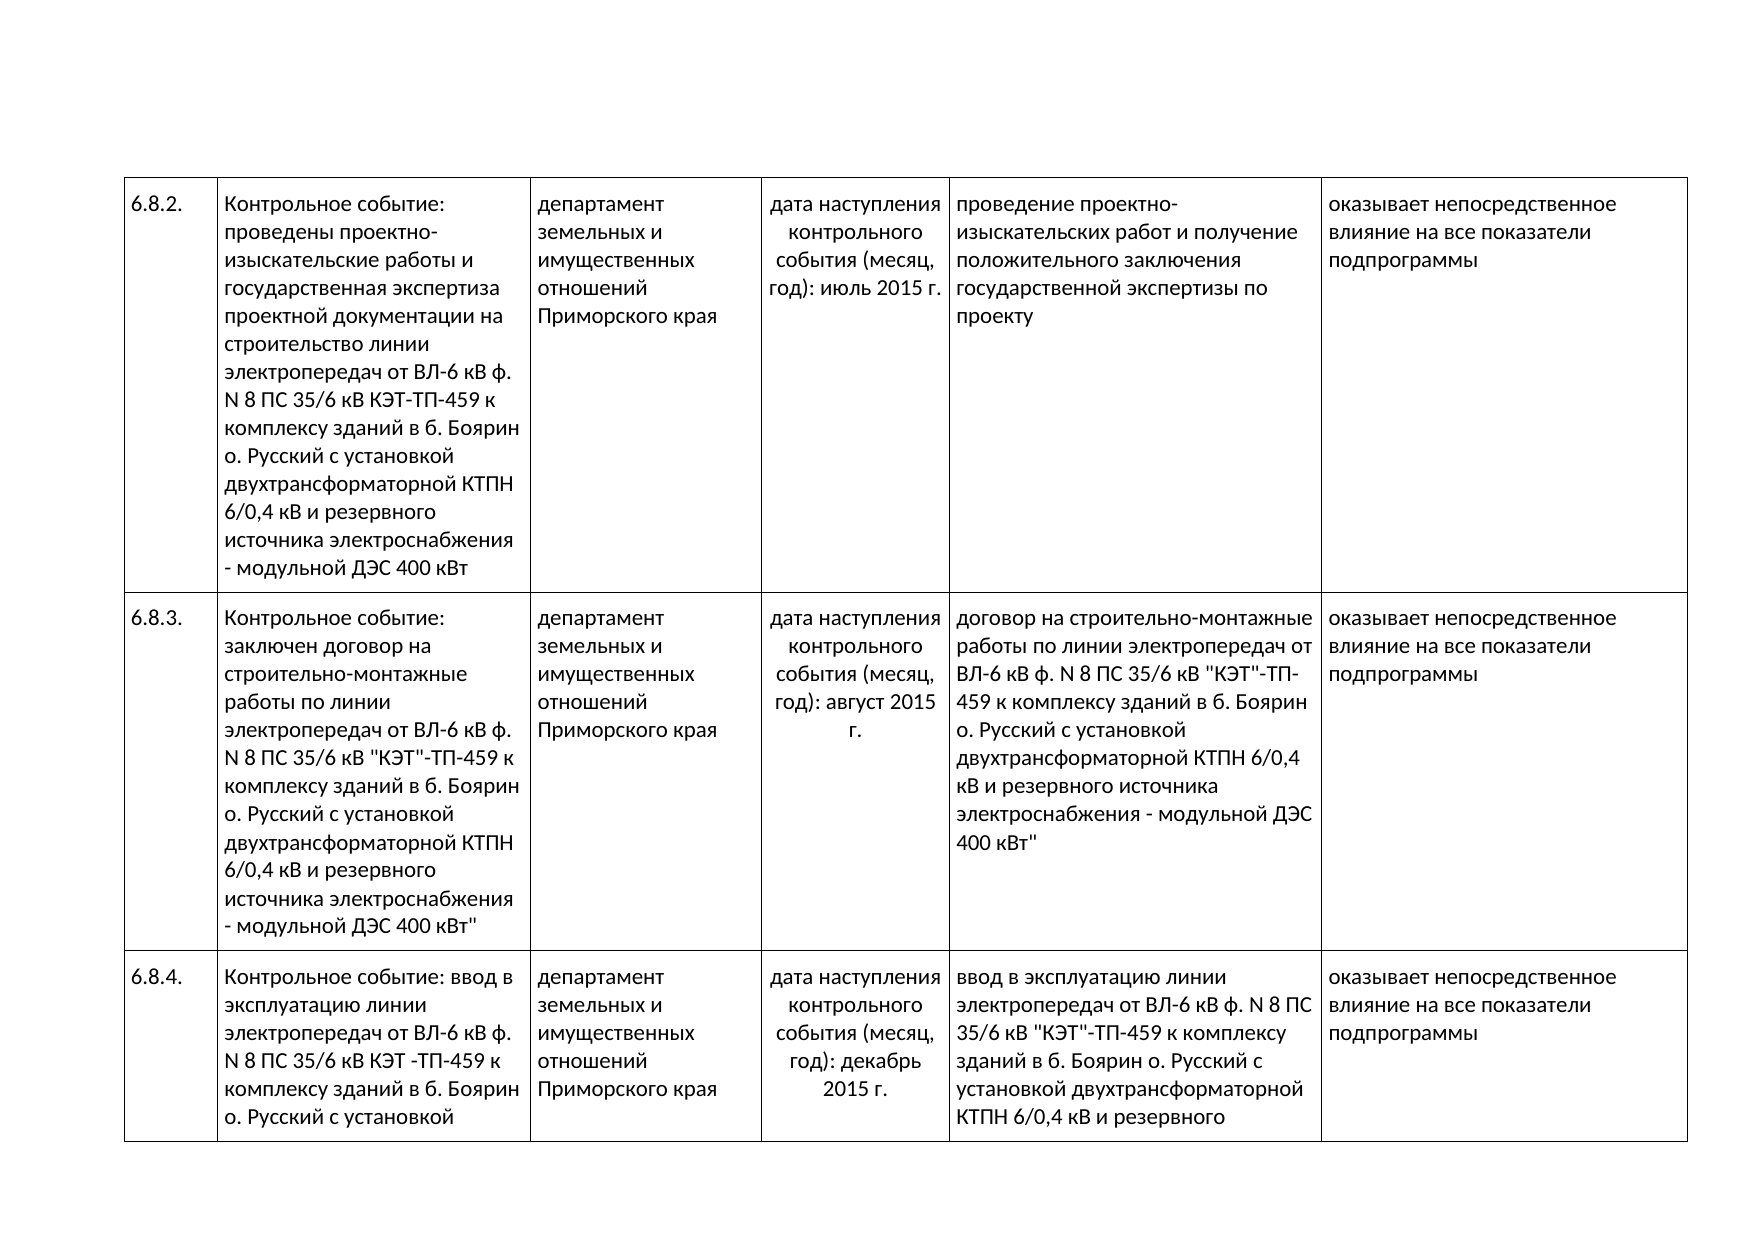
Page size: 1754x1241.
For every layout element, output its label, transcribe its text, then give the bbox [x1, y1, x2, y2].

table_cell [1322, 178, 1687, 592]
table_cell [762, 951, 949, 1141]
table_cell договор на строительно-монтажные работы по линии электропередач от ВЛ-6 кВ ф. N 8 ПС 35/6 кВ "КЭТ"-ТП-459 к комплексу зданий в б. Боярин о. Русский с установкой двухтрансформаторной КТПН 6/0,4 кВ и резервного источника электроснабжения - модульной ДЭС 400 кВт" [950, 593, 1321, 950]
table_cell Контрольное событие: заключен договор на строительно-монтажные работы по линии электропередач от ВЛ-6 кВ ф. N 8 ПС 35/6 кВ "КЭТ"-ТП-459 к комплексу зданий в б. Боярин о. Русский с установкой двухтрансформаторной КТПН 6/0,4 кВ и резервного источника электроснабжения - модульной ДЭС 400 кВт" [218, 593, 530, 950]
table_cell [1322, 951, 1687, 1141]
table_cell оказывает непосредственное влияние на все показатели подпрограммы [1322, 593, 1687, 950]
table_cell 6.8.3. [125, 593, 217, 950]
table_cell Контрольное событие: проведены проектно-изыскательские работы и государственная экспертиза проектной документации на строительство линии электропередач от ВЛ-6 кВ ф. N 8 ПС 35/6 кВ КЭТ-ТП-459 к комплексу зданий в б. Боярин о. Русский с установкой двухтрансформаторной КТПН 6/0,4 кВ и резервного источника электроснабжения - модульной ДЭС 400 кВт [218, 178, 530, 592]
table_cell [950, 951, 1321, 1141]
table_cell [218, 951, 530, 1141]
table_cell 6.8.4. [125, 951, 217, 1141]
table_cell дата наступления контрольного события (месяц, год): август 2015 г. [762, 593, 949, 950]
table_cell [531, 951, 761, 1141]
table_cell дата наступления контрольного события (месяц, год): июль 2015 г. [762, 178, 949, 592]
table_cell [531, 178, 761, 592]
table_cell департамент земельных и имущественных отношений Приморского края [531, 593, 761, 950]
table_cell 6.8.2. [125, 178, 217, 592]
table_cell проведение проектно-изыскательских работ и получение положительного заключения государственной экспертизы по проекту [950, 178, 1321, 592]
